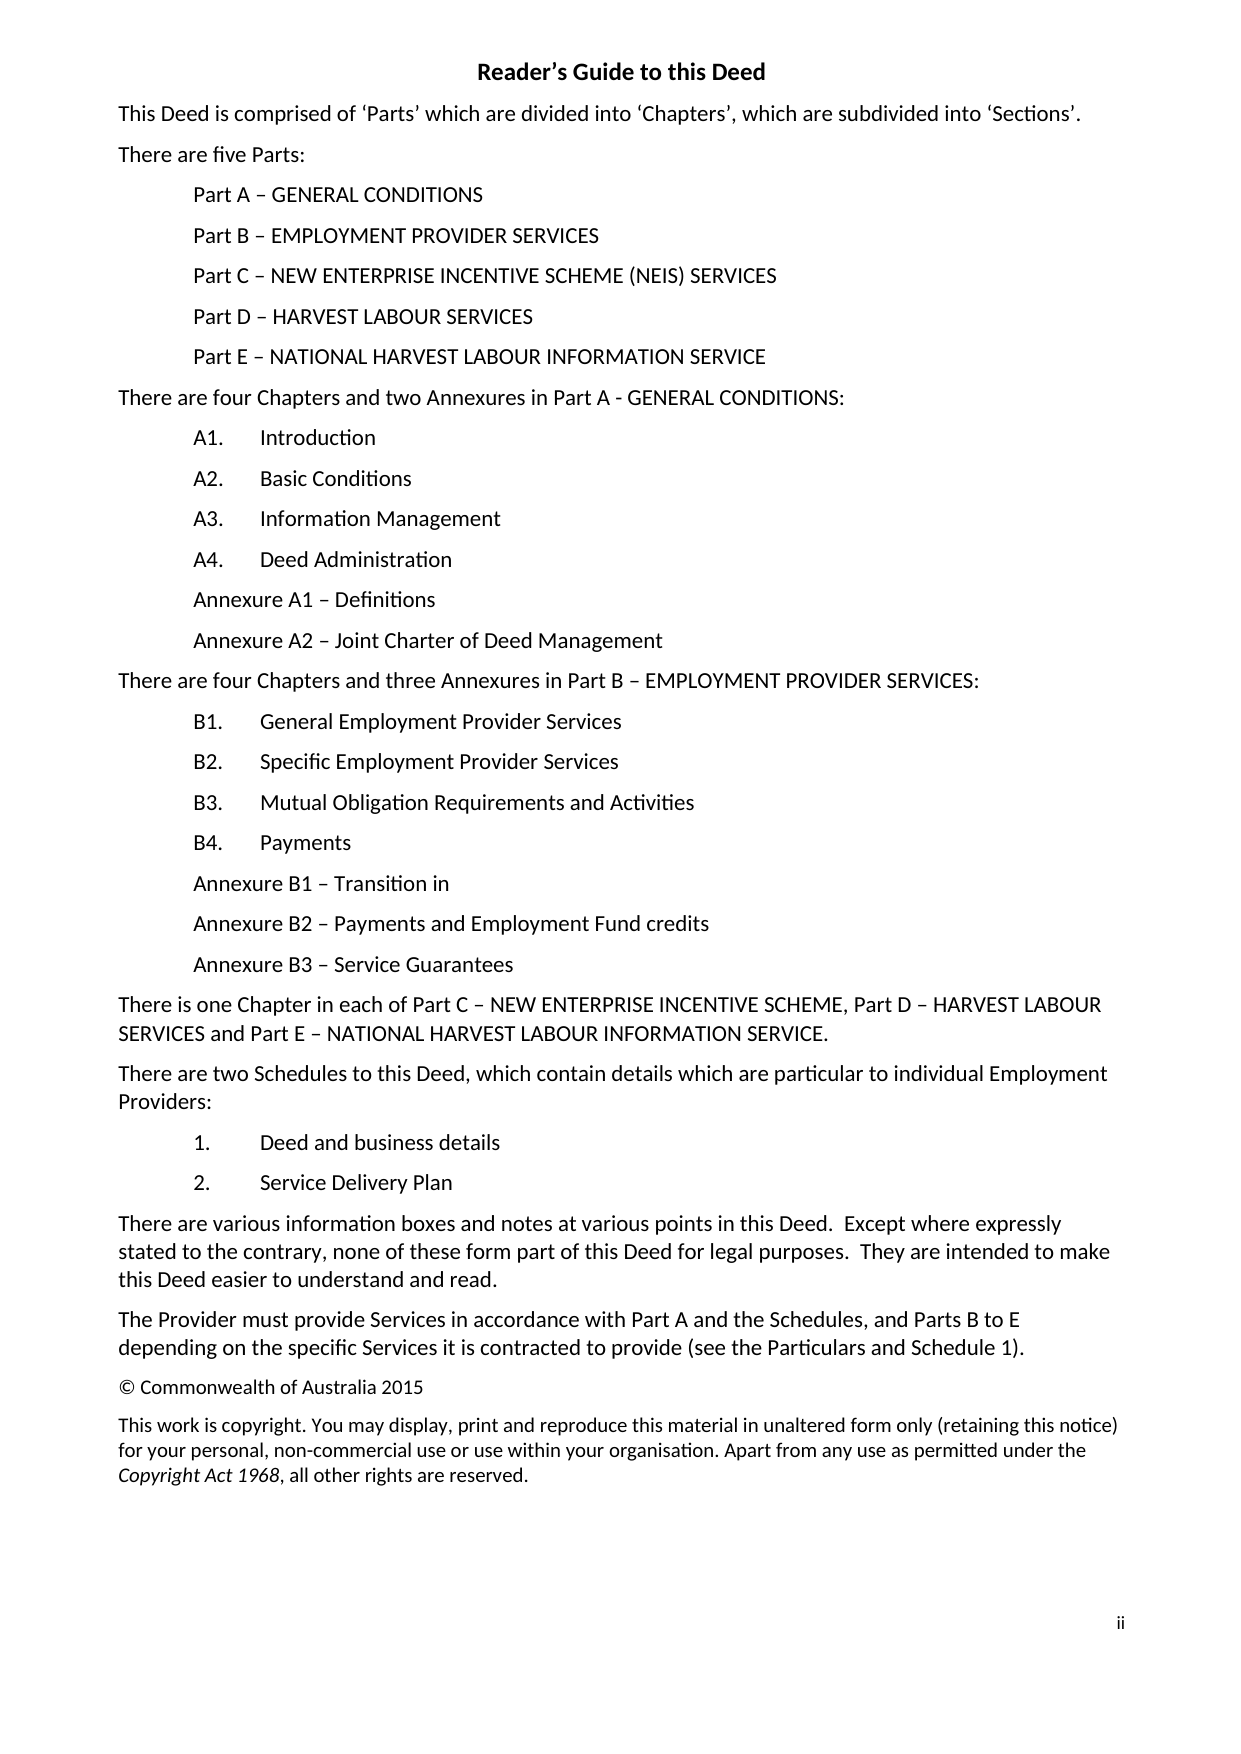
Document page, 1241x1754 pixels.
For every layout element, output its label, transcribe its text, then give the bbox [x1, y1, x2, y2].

text B4. Payments [193, 828, 1125, 857]
text 1. Deed and business details [193, 1128, 1125, 1156]
text This work is copyright. You may display, print and reproduce this material in unaltered form only (retaining this notice) for your personal, non-commercial use or use within your organisation. Apart from any use as permitted under the Copyright Act 1968, all other rights are reserved. [118, 1412, 1125, 1488]
text Part B – EMPLOYMENT PROVIDER SERVICES [193, 221, 1125, 249]
text There is one Chapter in each of Part C – NEW ENTERPRISE INCENTIVE SCHEME, Part D – HARVEST LABOUR SERVICES and Part E – NATIONAL HARVEST LABOUR INFORMATION SERVICE. [118, 991, 1125, 1047]
text Annexure A1 – Definitions [193, 585, 1125, 613]
text Annexure B1 – Transition in [193, 869, 1125, 897]
text There are five Parts: [118, 140, 1125, 168]
text B2. Specific Employment Provider Services [193, 747, 1125, 776]
text A2. Basic Conditions [193, 464, 1125, 492]
text Part A – GENERAL CONDITIONS [193, 180, 1125, 208]
text A1. Introduction [193, 423, 1125, 451]
text Part C – NEW ENTERPRISE INCENTIVE SCHEME (NEIS) SERVICES [193, 261, 1125, 289]
text There are various information boxes and notes at various points in this Deed. Except where expressly stated to the contrary, none of these form part of this Deed for legal purposes. They are intended to make this Deed easier to understand and read. [118, 1209, 1125, 1293]
text This Deed is comprised of ‘Parts’ which are divided into ‘Chapters’, which are subdivided into ‘Sections’. [118, 99, 1125, 127]
text 2. Service Delivery Plan [193, 1168, 1125, 1196]
text Annexure A2 – Joint Charter of Deed Management [193, 626, 1125, 654]
text The Provider must provide Services in accordance with Part A and the Schedules, and Parts B to E depending on the specific Services it is contracted to provide (see the Particulars and Schedule 1). [118, 1305, 1125, 1361]
text © Commonwealth of Australia 2015 [118, 1374, 1125, 1399]
text Reader’s Guide to this Deed [118, 56, 1125, 87]
text There are four Chapters and three Annexures in Part B – EMPLOYMENT PROVIDER SERVICES: [118, 666, 1125, 694]
text A3. Information Management [193, 504, 1125, 532]
text There are two Schedules to this Deed, which contain details which are particular to individual Employment Providers: [118, 1059, 1125, 1115]
text There are four Chapters and two Annexures in Part A - GENERAL CONDITIONS: [118, 383, 1125, 411]
text A4. Deed Administration [193, 545, 1125, 573]
text B3. Mutual Obligation Requirements and Activities [193, 788, 1125, 816]
text Annexure B3 – Service Guarantees [193, 950, 1125, 978]
text B1. General Employment Provider Services [193, 707, 1125, 735]
text Part E – NATIONAL HARVEST LABOUR INFORMATION SERVICE [193, 342, 1125, 370]
text Annexure B2 – Payments and Employment Fund credits [193, 909, 1125, 938]
text Part D – HARVEST LABOUR SERVICES [193, 302, 1125, 330]
